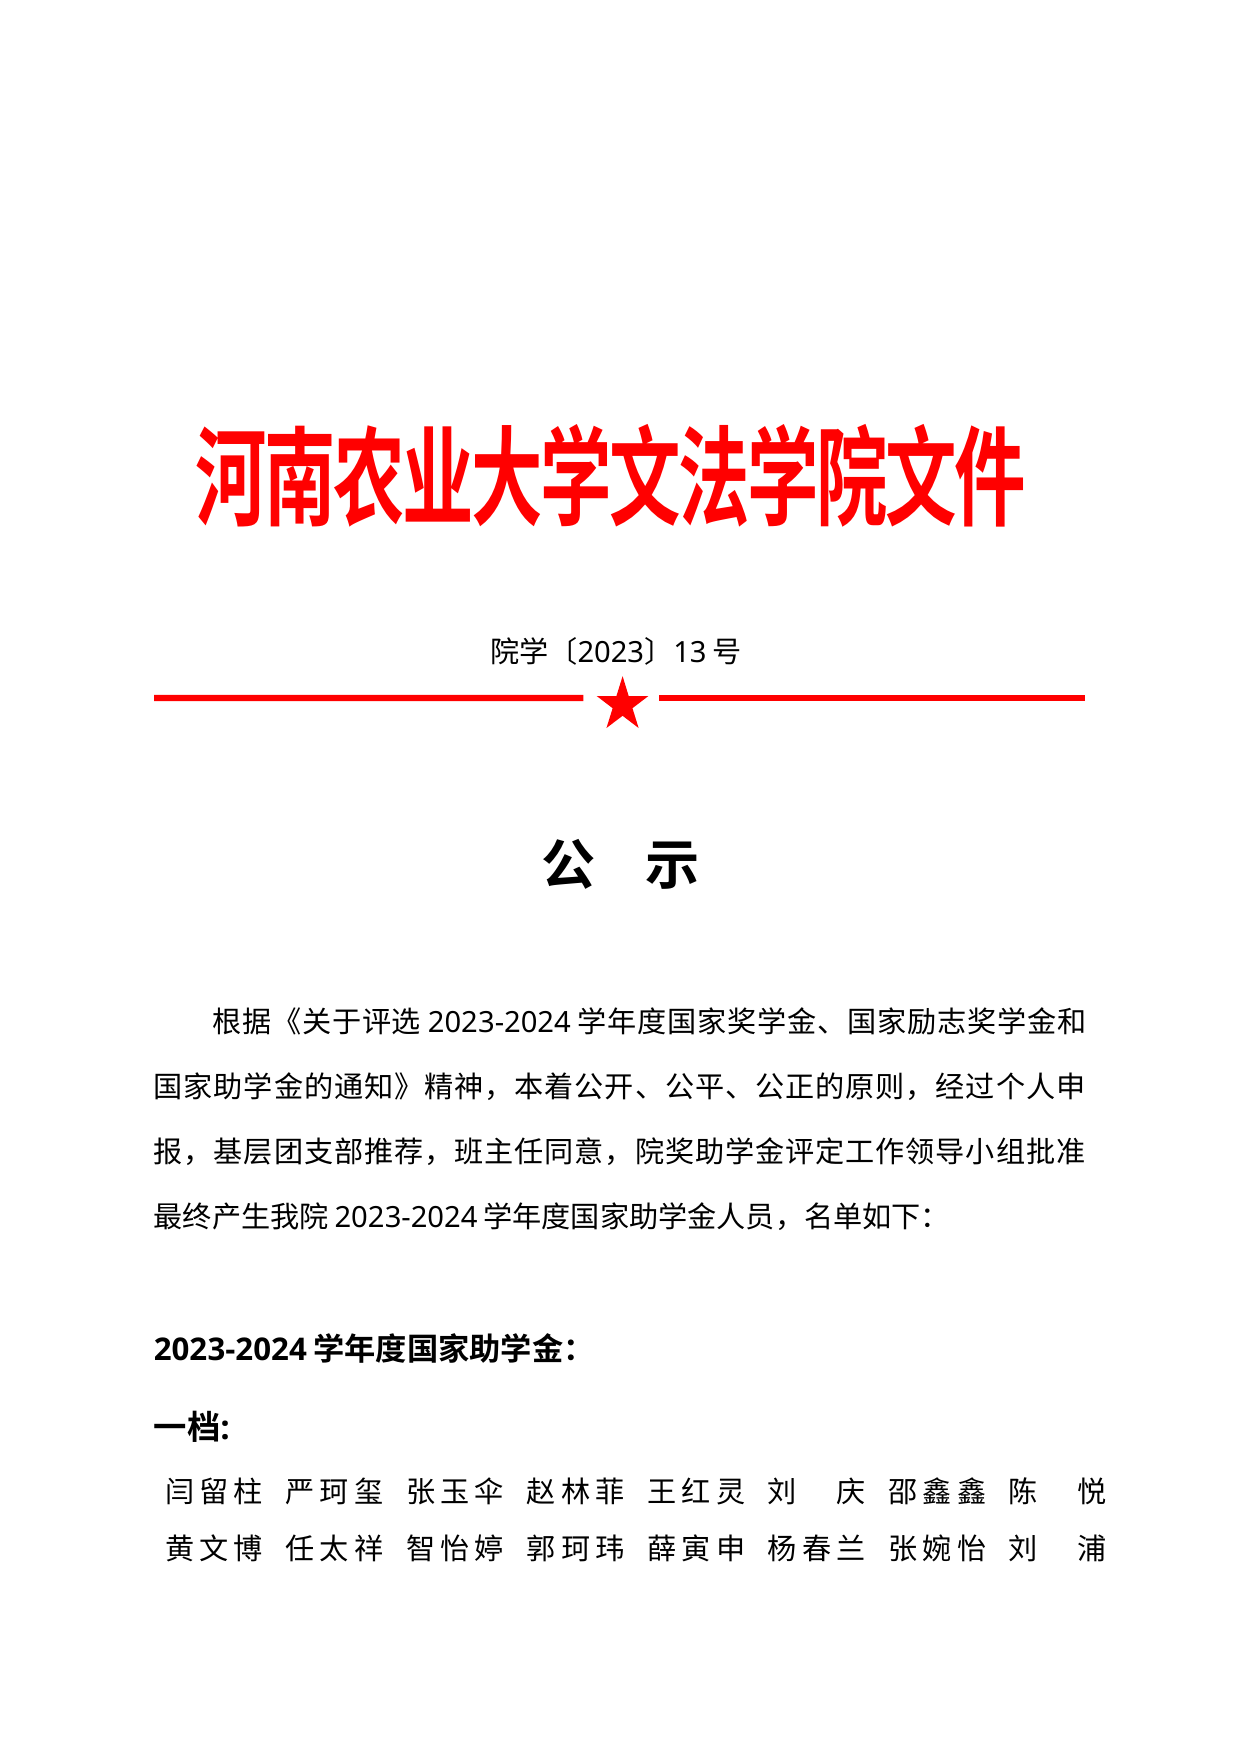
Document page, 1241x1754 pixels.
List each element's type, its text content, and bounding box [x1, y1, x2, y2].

table_header 闫留柱 [154, 1458, 274, 1514]
table_header 严珂玺 [274, 1458, 394, 1514]
text 河南农业大学文法学院文件 [153, 389, 1051, 552]
table_header 王红灵 [636, 1458, 756, 1514]
table_header 刘庆 [756, 1458, 877, 1514]
table_header 张玉伞 [395, 1458, 515, 1514]
text 院学〔2023〕13号 [153, 617, 1051, 682]
table_header 陈悦 [997, 1458, 1118, 1514]
table_cell 薛寅申 [636, 1514, 756, 1571]
text 公 示 [153, 812, 1087, 909]
table_header 邵鑫鑫 [877, 1458, 997, 1514]
table_cell 杨春兰 [756, 1514, 877, 1571]
table_cell 刘浦 [997, 1514, 1118, 1571]
table_cell 黄文博 [154, 1514, 274, 1571]
table_cell 任太祥 [274, 1514, 394, 1571]
table_cell 智怡婷 [395, 1514, 515, 1571]
text 2023-2024学年度国家助学金： [153, 1324, 1087, 1370]
text 根据《关于评选2023-2024学年度国家奖学金、国家励志奖学金和国家助学金的通知》精神，本着公开、公平、公正的原则，经过个人申报，基层团支部推荐，班主任同意，院奖助学金评定工作领导小组批准，最终产生我院2023-2024学年度国家助学金人员，名单如下： [153, 987, 1087, 1247]
table_header 赵林菲 [515, 1458, 636, 1514]
table_cell 张婉怡 [877, 1514, 997, 1571]
text 一档: [153, 1393, 1087, 1458]
table_cell 郭珂玮 [515, 1514, 636, 1571]
